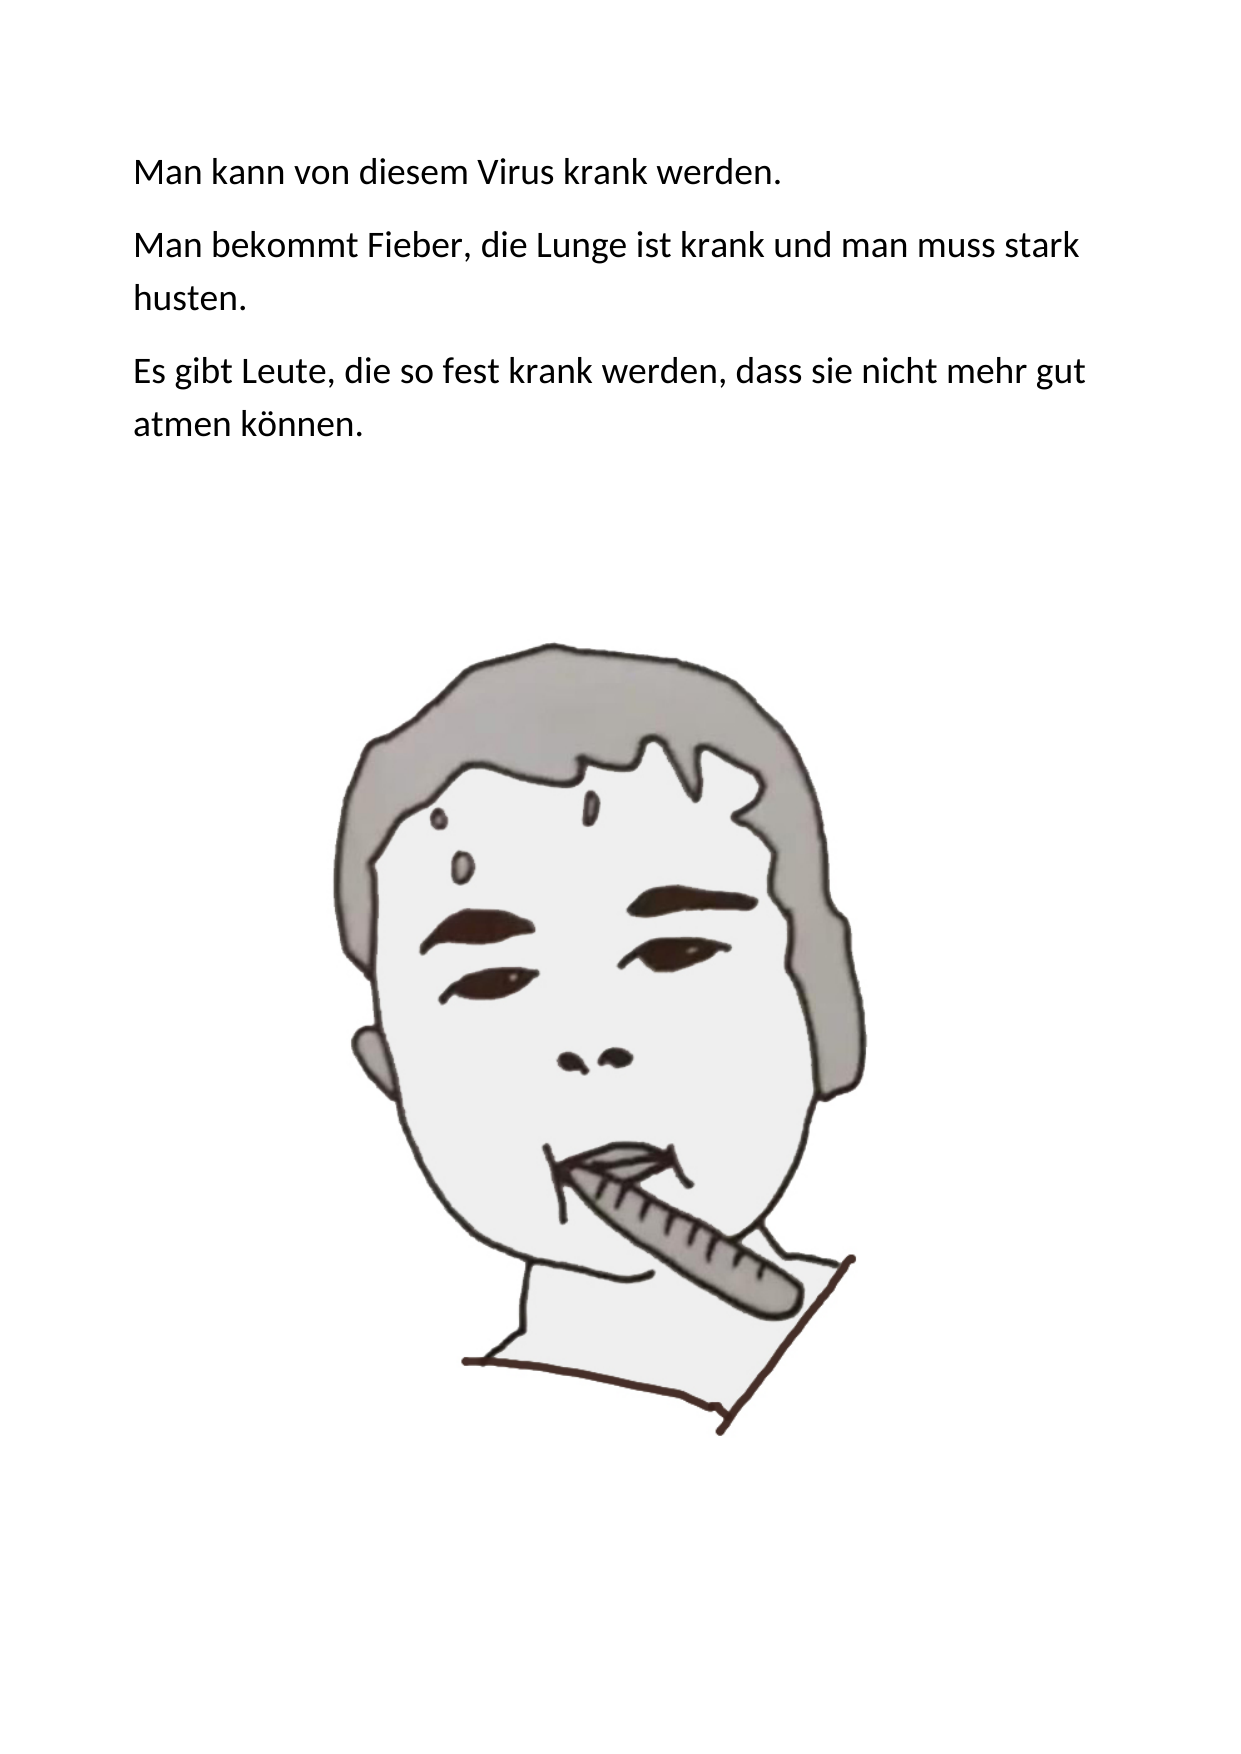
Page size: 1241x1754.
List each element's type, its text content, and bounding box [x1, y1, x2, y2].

picture [177, 547, 1079, 1546]
text Man bekommt Fieber, die Lunge ist krank und man muss stark husten. [133, 221, 1122, 320]
text Man kann von diesem Virus krank werden. [133, 148, 1122, 193]
text Es gibt Leute, die so fest krank werden, dass sie nicht mehr gut atmen können. [133, 347, 1122, 446]
